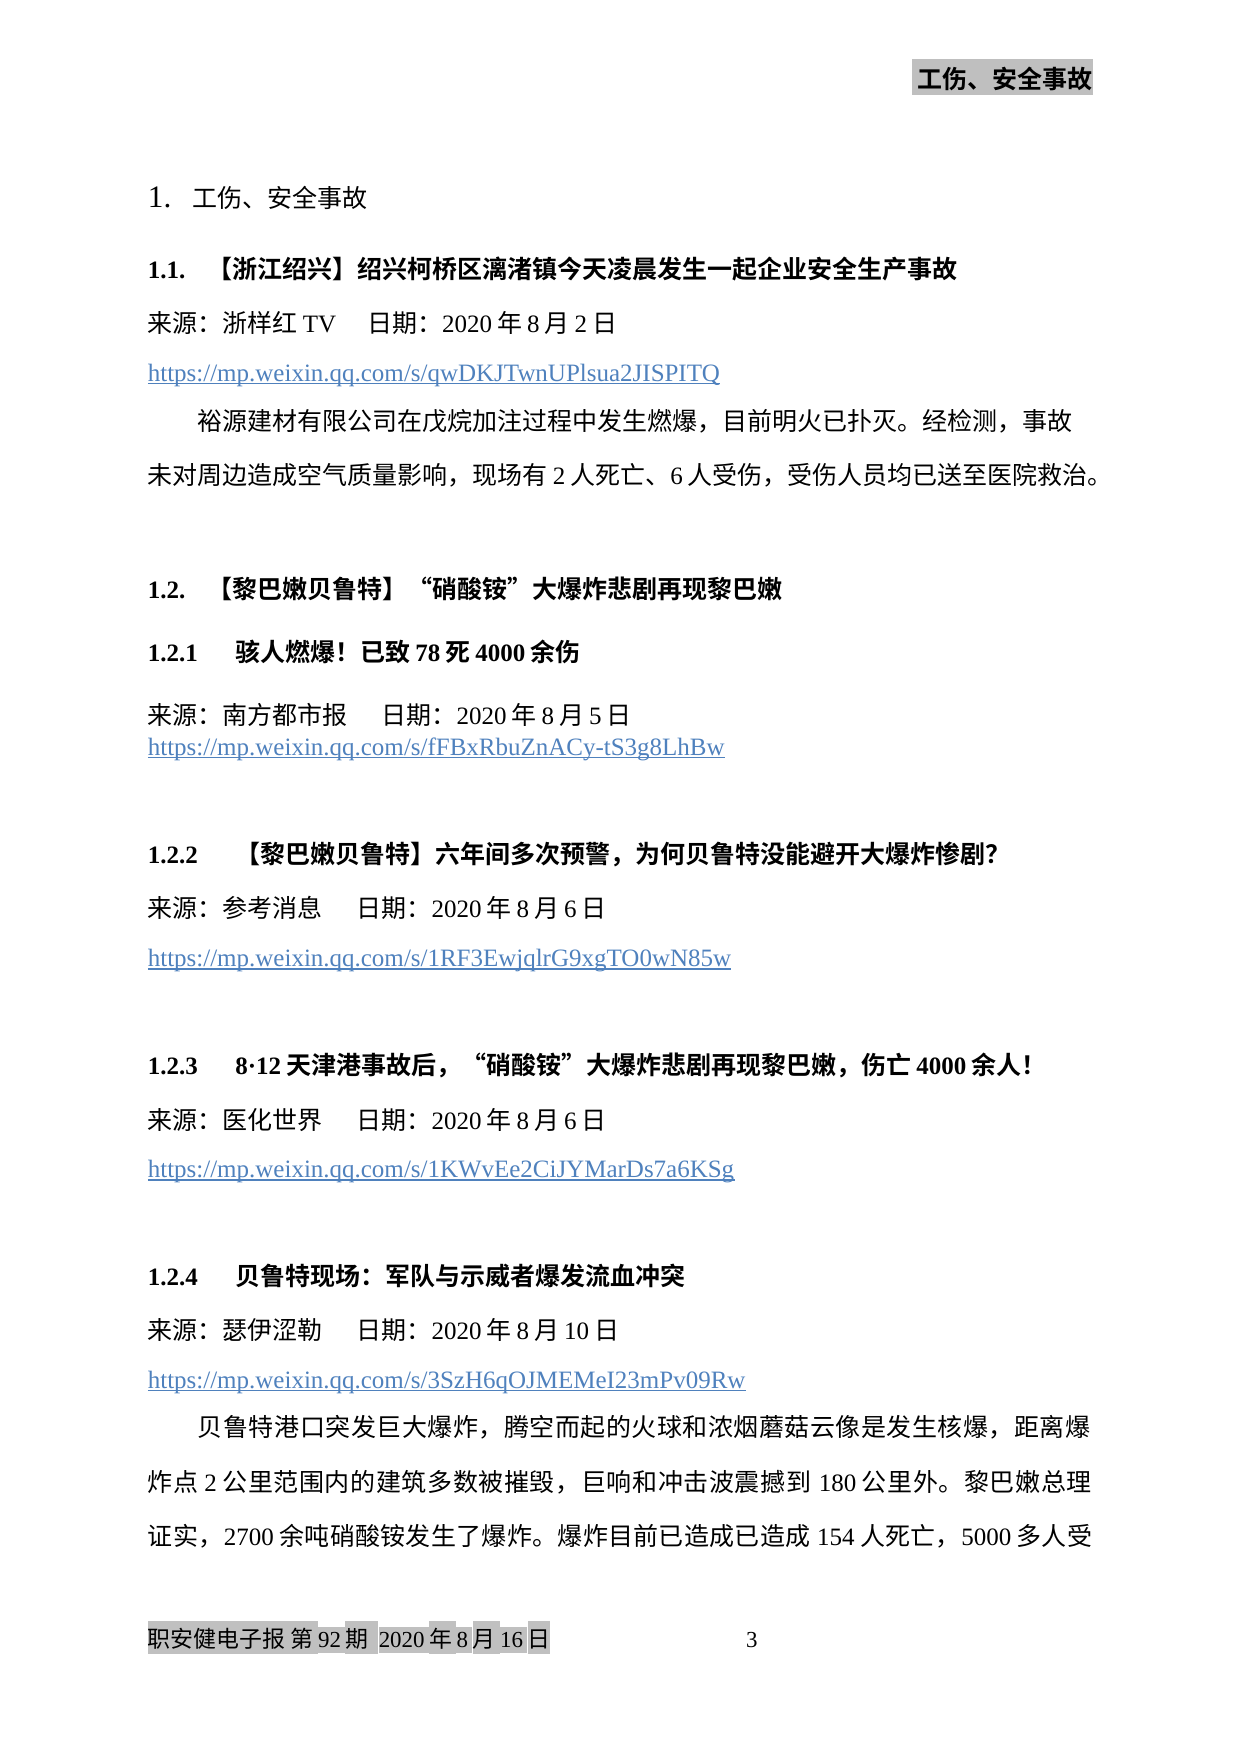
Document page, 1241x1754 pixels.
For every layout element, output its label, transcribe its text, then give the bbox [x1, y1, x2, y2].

list 工伤、安全事故 [148, 178, 1092, 215]
text 来源：医化世界 日期：2020年8月6日 [148, 1100, 1092, 1136]
list 【黎巴嫩贝鲁特】“硝酸铵”大爆炸悲剧再现黎巴嫩 [148, 569, 1092, 605]
text 来源：南方都市报 日期：2020年8月5日 [148, 696, 1092, 732]
text https://mp.weixin.qq.com/s/fFBxRbuZnACy-tS3g8LhBw [148, 732, 1092, 761]
list 8·12天津港事故后，“硝酸铵”大爆炸悲剧再现黎巴嫩，伤亡4000余人！ [148, 1046, 1092, 1082]
text https://mp.weixin.qq.com/s/3SzH6qOJMEMeI23mPv09Rw [148, 1365, 1092, 1393]
text 来源：瑟伊涩勒 日期：2020年8月10日 [148, 1310, 1092, 1347]
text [148, 1408, 1092, 1553]
text 裕源建材有限公司在戊烷加注过程中发生燃爆，目前明火已扑灭。经检测，事故未对周边造成空气质量影响，现场有2人死亡、6人受伤，受伤人员均已送至医院救治。 [148, 401, 1092, 492]
list 【浙江绍兴】绍兴柯桥区漓渚镇今天凌晨发生一起企业安全生产事故 [148, 249, 1092, 285]
text https://mp.weixin.qq.com/s/qwDKJTwnUPlsua2JISPITQ [148, 358, 1092, 387]
text 来源：参考消息 日期：2020年8月6日 [148, 889, 1092, 925]
list 贝鲁特现场：军队与示威者爆发流血冲突 [148, 1256, 1092, 1292]
subtitle 骇人燃爆！已致78死4000余伤 [148, 632, 1092, 669]
text https://mp.weixin.qq.com/s/1RF3EwjqlrG9xgTO0wN85w [148, 943, 1092, 972]
text 来源：浙样红TV 日期：2020年8月2日 [148, 303, 1092, 340]
text https://mp.weixin.qq.com/s/1KWvEe2CiJYMarDs7a6KSg [148, 1154, 1092, 1183]
list 【黎巴嫩贝鲁特】六年间多次预警，为何贝鲁特没能避开大爆炸惨剧？ [148, 834, 1092, 871]
